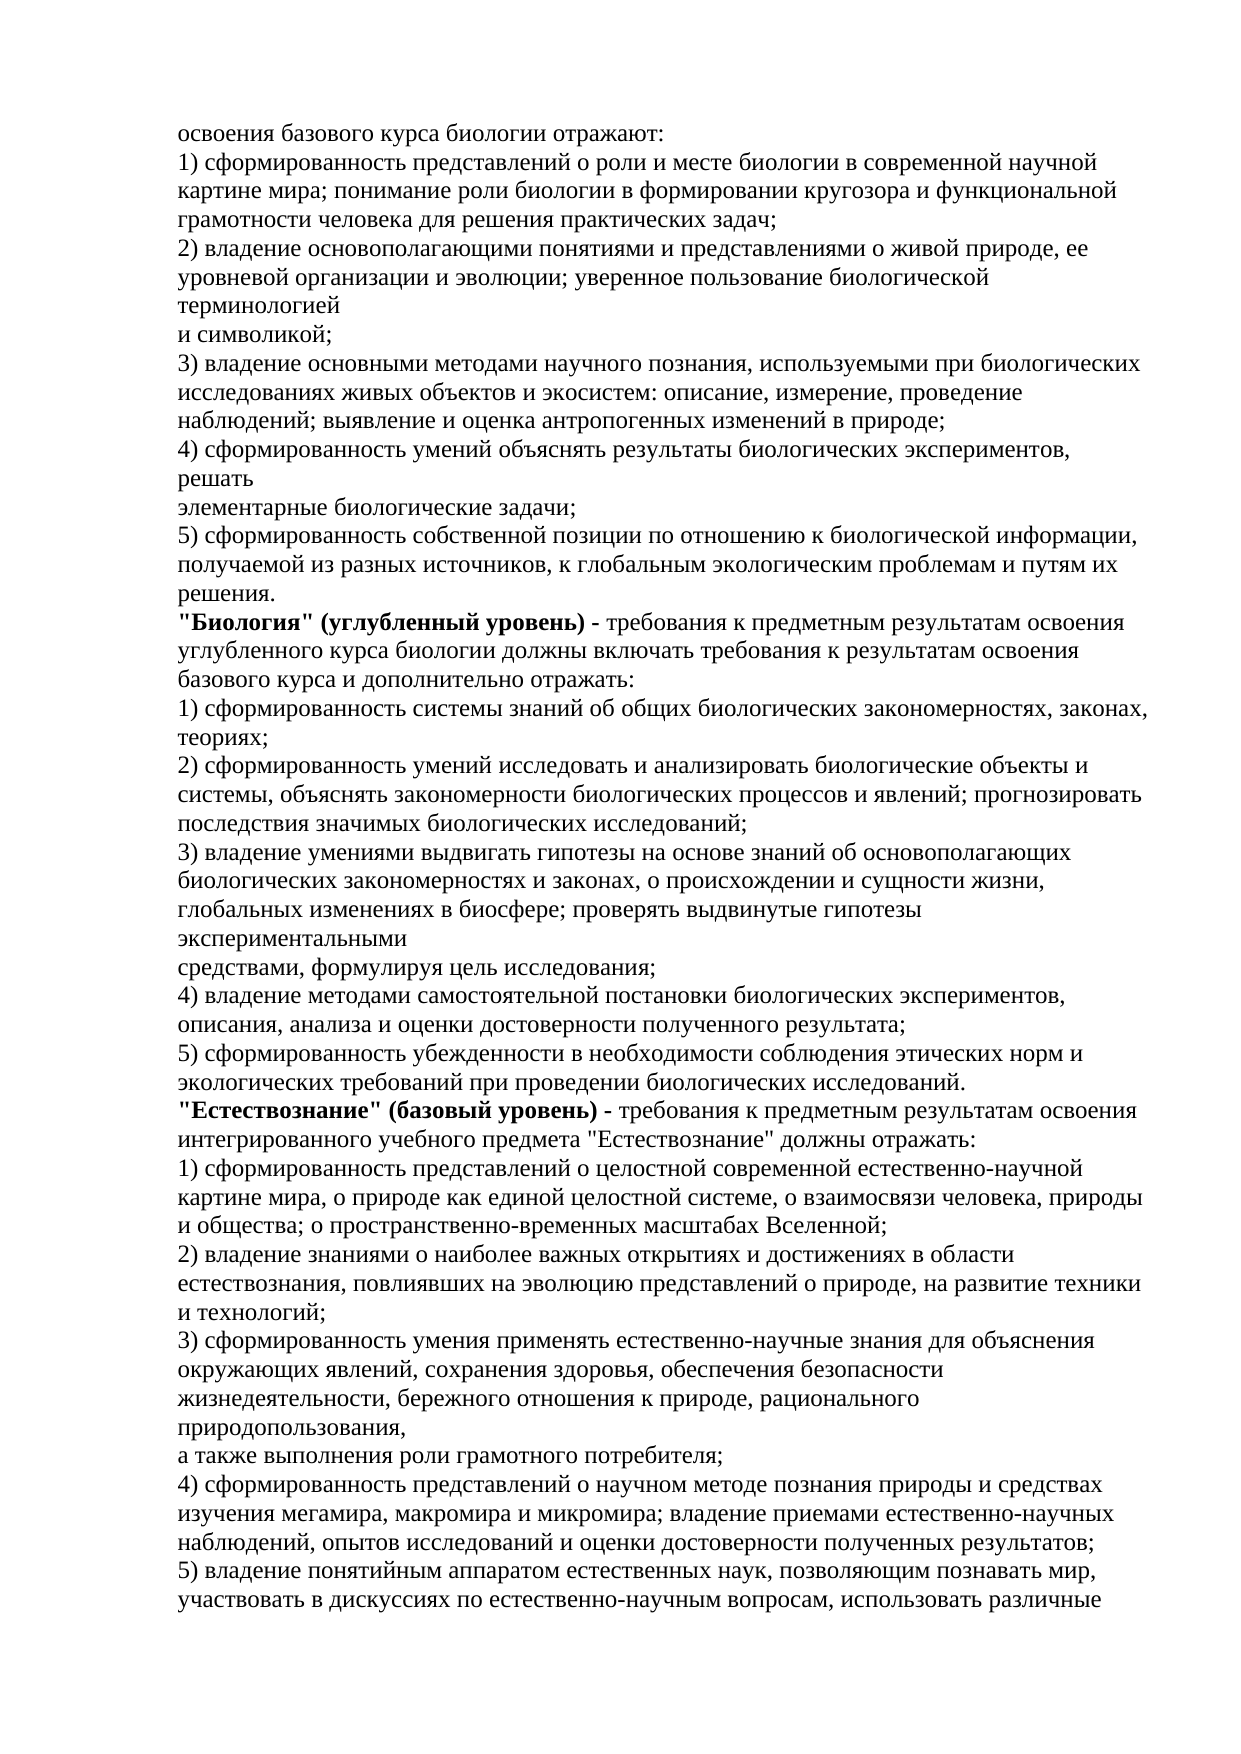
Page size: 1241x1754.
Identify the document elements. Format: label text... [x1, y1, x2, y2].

text 3) сформированность умения применять естественно-научные знания для объяснения [177, 1326, 1152, 1354]
text базового курса и дополнительно отражать: [177, 664, 1152, 693]
text описания, анализа и оценки достоверности полученного результата; [177, 1009, 1152, 1038]
text окружающих явлений, сохранения здоровья, обеспечения безопасности [177, 1354, 1152, 1383]
text наблюдений, опытов исследований и оценки достоверности полученных результатов; [177, 1527, 1152, 1556]
text жизнедеятельности, бережного отношения к природе, рационального природопользования, [177, 1383, 1152, 1441]
text получаемой из разных источников, к глобальным экологическим проблемам и путям их [177, 549, 1152, 578]
text и технологий; [177, 1297, 1152, 1326]
text 4) сформированность представлений о научном методе познания природы и средствах [177, 1469, 1152, 1498]
text наблюдений; выявление и оценка антропогенных изменений в природе; [177, 406, 1152, 434]
text "Биология" (углубленный уровень) - требования к предметным результатам освоения [177, 607, 1152, 636]
text интегрированного учебного предмета "Естествознание" должны отражать: [177, 1124, 1152, 1153]
text 5) владение понятийным аппаратом естественных наук, позволяющим познавать мир, [177, 1556, 1152, 1584]
text участвовать в дискуссиях по естественно-научным вопросам, использовать различные [177, 1584, 1152, 1613]
text биологических закономерностях и законах, о происхождении и сущности жизни, [177, 866, 1152, 894]
text 5) сформированность убежденности в необходимости соблюдения этических норм и [177, 1038, 1152, 1067]
text углубленного курса биологии должны включать требования к результатам освоения [177, 636, 1152, 664]
text "Естествознание" (базовый уровень) - требования к предметным результатам освоения [177, 1096, 1152, 1124]
text а также выполнения роли грамотного потребителя; [177, 1441, 1152, 1469]
text 3) владение умениями выдвигать гипотезы на основе знаний об основополагающих [177, 837, 1152, 866]
text 1) сформированность представлений о целостной современной естественно-научной [177, 1153, 1152, 1182]
text грамотности человека для решения практических задач; [177, 204, 1152, 233]
text элементарные биологические задачи; [177, 492, 1152, 521]
text последствия значимых биологических исследований; [177, 808, 1152, 837]
text 1) сформированность представлений о роли и месте биологии в современной научной [177, 147, 1152, 176]
text 4) сформированность умений объяснять результаты биологических экспериментов, решать [177, 434, 1152, 492]
text и общества; о пространственно-временных масштабах Вселенной; [177, 1211, 1152, 1239]
text 3) владение основными методами научного познания, используемыми при биологических [177, 348, 1152, 377]
text исследованиях живых объектов и экосистем: описание, измерение, проведение [177, 377, 1152, 406]
text средствами, формулируя цель исследования; [177, 952, 1152, 981]
text 2) владение знаниями о наиболее важных открытиях и достижениях в области [177, 1239, 1152, 1268]
text теориях; [177, 722, 1152, 751]
text и символикой; [177, 319, 1152, 348]
text решения. [177, 578, 1152, 607]
text системы, объяснять закономерности биологических процессов и явлений; прогнозировать [177, 779, 1152, 808]
text освоения базового курса биологии отражают: [177, 118, 1152, 147]
text 4) владение методами самостоятельной постановки биологических экспериментов, [177, 981, 1152, 1009]
text картине мира, о природе как единой целостной системе, о взаимосвязи человека, природы [177, 1182, 1152, 1211]
text изучения мегамира, макромира и микромира; владение приемами естественно-научных [177, 1498, 1152, 1527]
text естествознания, повлиявших на эволюцию представлений о природе, на развитие техники [177, 1268, 1152, 1297]
text экологических требований при проведении биологических исследований. [177, 1067, 1152, 1096]
text 1) сформированность системы знаний об общих биологических закономерностях, законах, [177, 693, 1152, 722]
text уровневой организации и эволюции; уверенное пользование биологической терминологией [177, 262, 1152, 319]
text глобальных изменениях в биосфере; проверять выдвинутые гипотезы экспериментальными [177, 894, 1152, 952]
text картине мира; понимание роли биологии в формировании кругозора и функциональной [177, 176, 1152, 204]
text 2) сформированность умений исследовать и анализировать биологические объекты и [177, 751, 1152, 779]
text 2) владение основополагающими понятиями и представлениями о живой природе, ее [177, 233, 1152, 262]
text 5) сформированность собственной позиции по отношению к биологической информации, [177, 521, 1152, 549]
